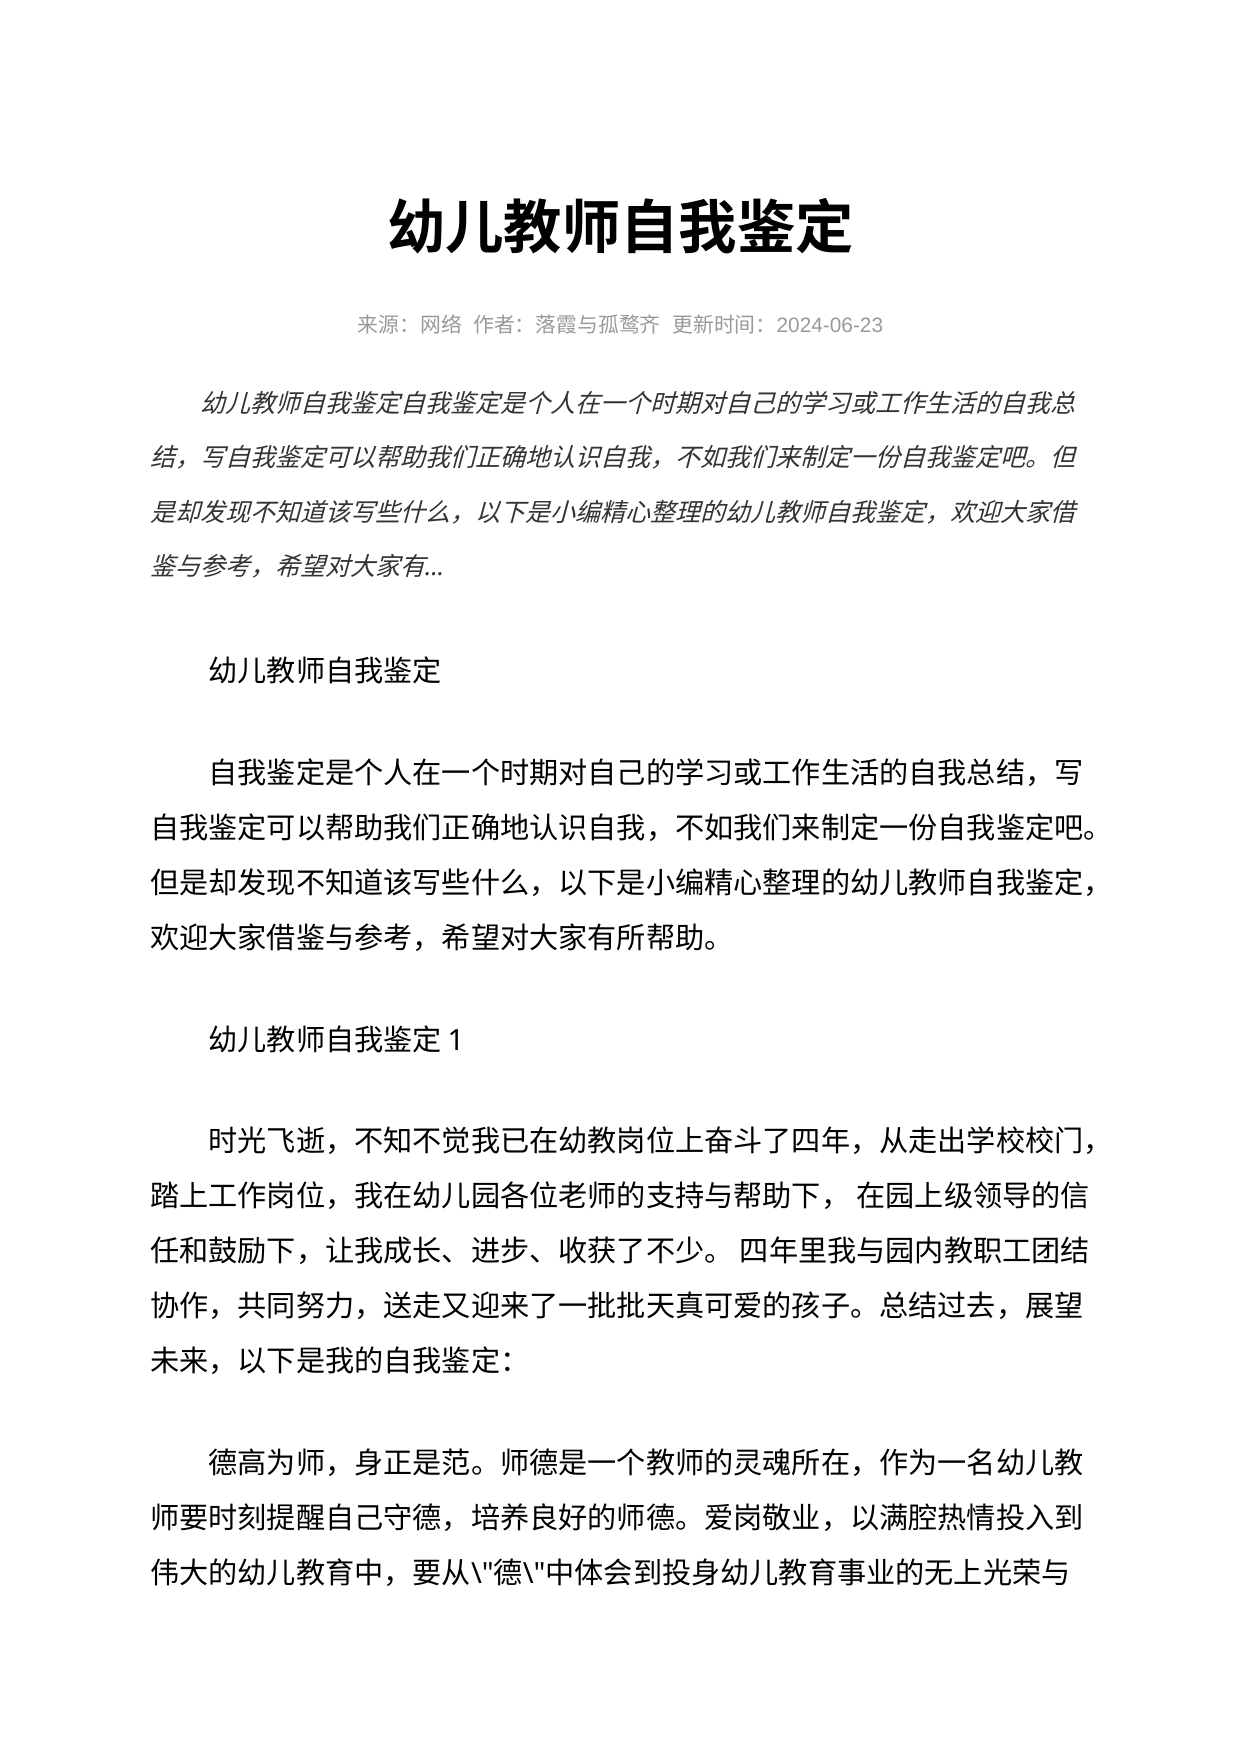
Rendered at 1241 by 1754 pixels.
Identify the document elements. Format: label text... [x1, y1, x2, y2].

subtitle 幼儿教师自我鉴定 [150, 181, 1090, 266]
text 时光飞逝，不知不觉我已在幼教岗位上奋斗了四年，从走出学校校门，踏上工作岗位，我在幼儿园各位老师的支持与帮助下， 在园上级领导的信任和鼓励下，让我成长、进步、收获了不少。 四年里我与园内教职工团结协作，共同努力，送走又迎来了一批批天真可爱的孩子。总结过去，展望未来，以下是我的自我鉴定： [150, 1118, 1090, 1380]
text 自我鉴定是个人在一个时期对自己的学习或工作生活的自我总结，写自我鉴定可以帮助我们正确地认识自我，不如我们来制定一份自我鉴定吧。但是却发现不知道该写些什么，以下是小编精心整理的幼儿教师自我鉴定，欢迎大家借鉴与参考，希望对大家有所帮助。 [150, 749, 1090, 957]
text 幼儿教师自我鉴定自我鉴定是个人在一个时期对自己的学习或工作生活的自我总结，写自我鉴定可以帮助我们正确地认识自我，不如我们来制定一份自我鉴定吧。但是却发现不知道该写些什么，以下是小编精心整理的幼儿教师自我鉴定，欢迎大家借鉴与参考，希望对大家有... [150, 383, 1090, 583]
text 来源：网络 作者：落霞与孤鹜齐 更新时间：2024-06-23 [150, 313, 1090, 337]
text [150, 1439, 1090, 1592]
text 幼儿教师自我鉴定1 [150, 1016, 1090, 1058]
text 幼儿教师自我鉴定 [150, 648, 1090, 690]
